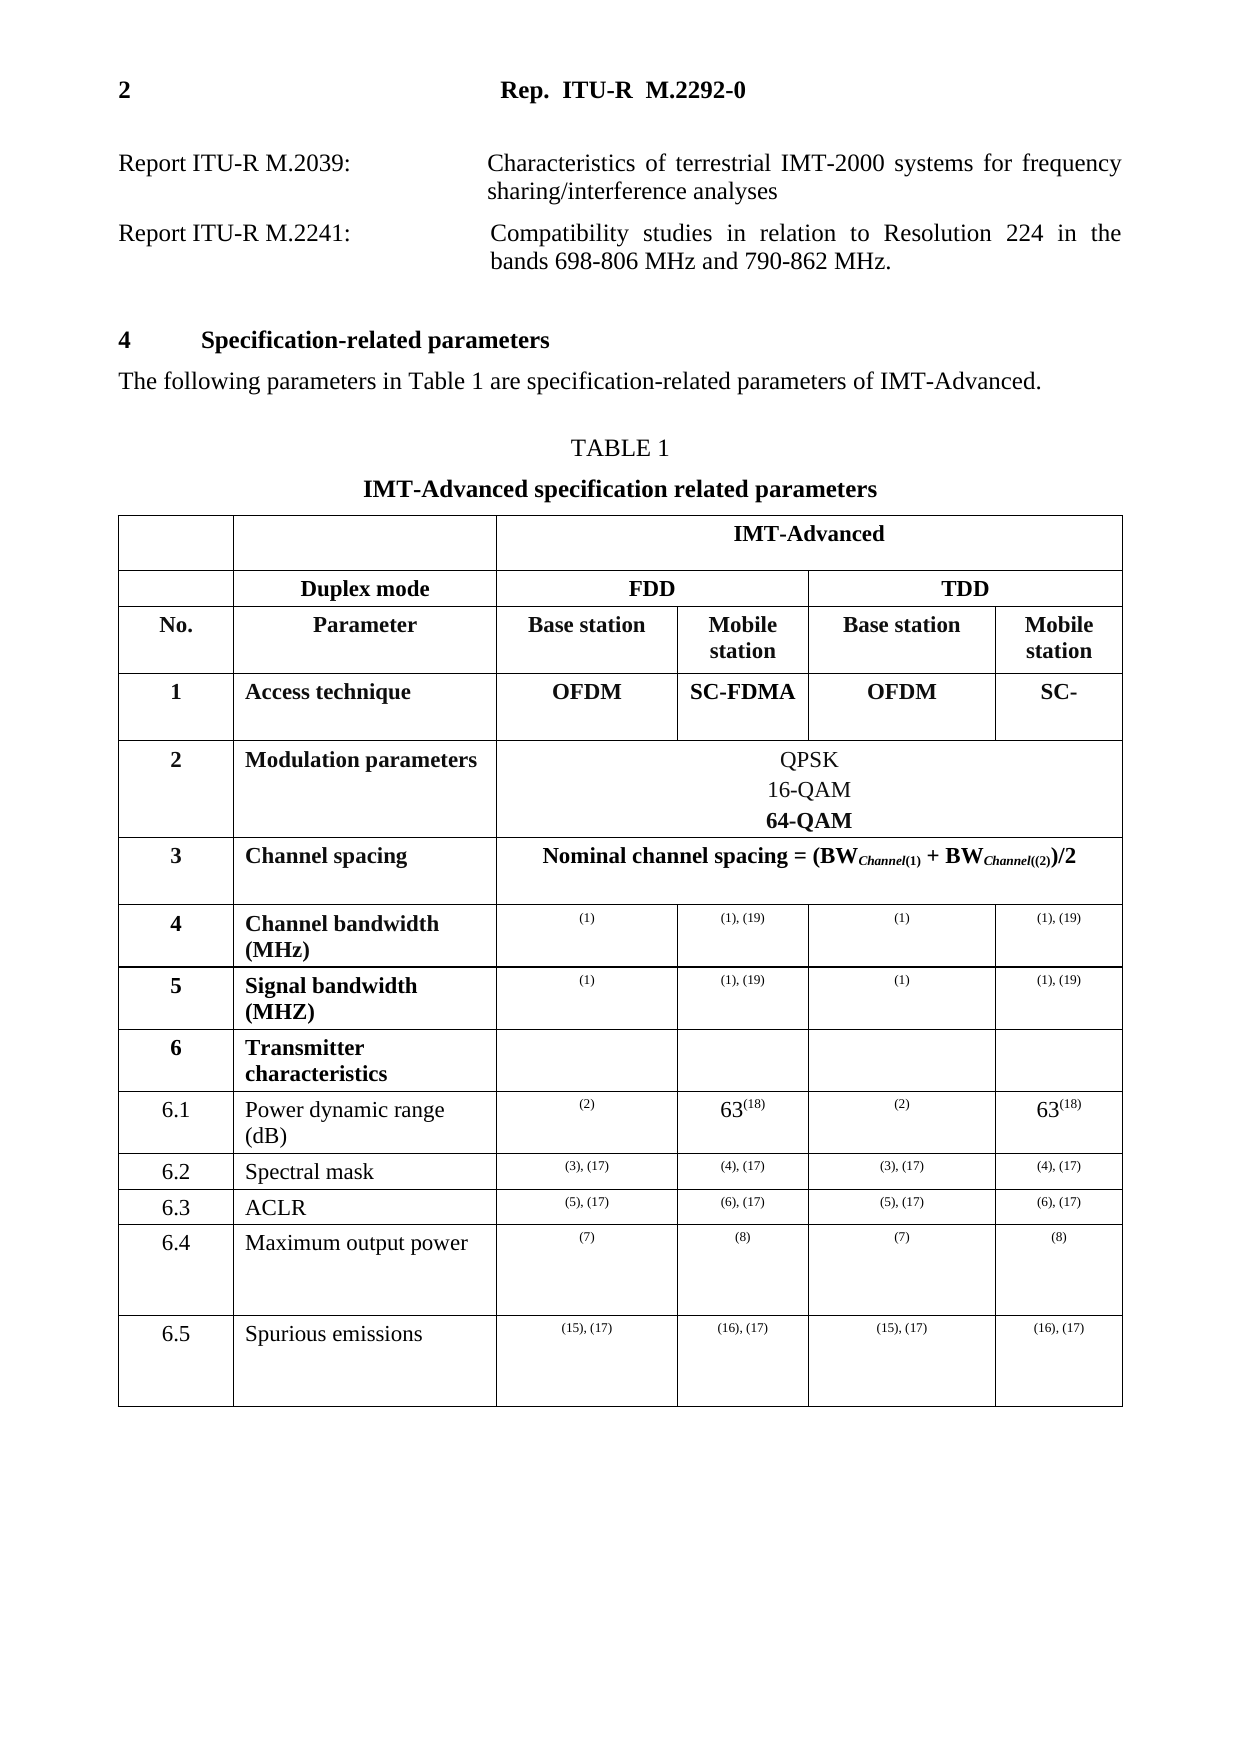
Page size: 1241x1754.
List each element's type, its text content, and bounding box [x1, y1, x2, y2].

table_cell (8) [678, 1225, 808, 1315]
table_cell Channel bandwidth (MHz) [234, 905, 496, 966]
table_cell 3 [119, 838, 233, 904]
table_cell (7) [809, 1225, 995, 1315]
table_cell SC-FDMA [996, 674, 1122, 740]
table_cell Modulation parameters [234, 741, 496, 837]
table_cell QPSK 16-QAM 64-QAM [497, 741, 1122, 837]
table_cell Parameter [234, 607, 496, 673]
text Report ITU-R M.2241: Compatibility studies in relation to Resolution 224 in the bands 698-806 MHz and 790-862 MHz. [118, 218, 1122, 275]
table_cell [809, 1030, 995, 1091]
table_cell 63(18) [678, 1092, 808, 1153]
table_cell Base station [809, 607, 995, 673]
table_cell Transmitter characteristics [234, 1030, 496, 1091]
table_cell (3), (17) [809, 1154, 995, 1188]
table_cell 6.5 [119, 1316, 233, 1406]
table_cell Spurious emissions [234, 1316, 496, 1406]
table_cell (1), (19) [996, 905, 1122, 966]
table_cell TDD [809, 571, 1122, 606]
table_cell (1), (19) [678, 905, 808, 966]
table_cell (2) [497, 1092, 677, 1153]
table_cell (5), (17) [497, 1190, 677, 1224]
table_cell [119, 571, 233, 606]
table_cell SC-FDMA [678, 674, 808, 740]
table_cell [996, 1030, 1122, 1091]
table_cell (1) [809, 968, 995, 1028]
text The following parameters in Table 1 are specification-related parameters of IMT-Advanced. [118, 366, 1122, 395]
table_cell 1 [119, 674, 233, 740]
table_cell 4 [119, 905, 233, 966]
table_header [119, 516, 233, 570]
table_cell (3), (17) [497, 1154, 677, 1188]
table_cell Access technique [234, 674, 496, 740]
table_cell Spectral mask [234, 1154, 496, 1188]
table_cell (1) [497, 905, 677, 966]
table_cell Duplex mode [234, 571, 496, 606]
table_cell (1) [809, 905, 995, 966]
table_cell FDD [497, 571, 808, 606]
table_cell 5 [119, 968, 233, 1028]
table_cell Channel spacing [234, 838, 496, 904]
table_cell (4), (17) [678, 1154, 808, 1188]
table_cell Power dynamic range (dB) [234, 1092, 496, 1153]
title IMT-Advanced specification related parameters [118, 474, 1122, 503]
text Report ITU-R M.2039: Characteristics of terrestrial IMT-2000 systems for frequency sharing/interference analyses [118, 148, 1122, 205]
table_cell [678, 1030, 808, 1091]
table_header [234, 516, 496, 570]
subtitle 4 Specification-related parameters [118, 325, 1122, 354]
table_cell (1), (19) [678, 968, 808, 1028]
table_cell (6), (17) [996, 1190, 1122, 1224]
table_cell (15), (17) [497, 1316, 677, 1406]
table_cell 6.1 [119, 1092, 233, 1153]
table_cell 6.2 [119, 1154, 233, 1188]
table_cell Signal bandwidth (MHZ) [234, 968, 496, 1028]
table_cell [497, 1030, 677, 1091]
table_cell (4), (17) [996, 1154, 1122, 1188]
table_cell No. [119, 607, 233, 673]
table_header IMT-Advanced [497, 516, 1122, 570]
table_cell OFDM [809, 674, 995, 740]
table_cell 2 [119, 741, 233, 837]
table_cell (2) [809, 1092, 995, 1153]
table_cell (5), (17) [809, 1190, 995, 1224]
table_cell (6), (17) [678, 1190, 808, 1224]
table_cell Nominal channel spacing = (BWChannel(1) + BWChannel((2))/2 [497, 838, 1122, 904]
table_cell OFDM [497, 674, 677, 740]
table_cell Maximum output power [234, 1225, 496, 1315]
table_cell (16), (17) [996, 1316, 1122, 1406]
table_cell (16), (17) [678, 1316, 808, 1406]
table_cell 6.3 [119, 1190, 233, 1224]
table_cell (15), (17) [809, 1316, 995, 1406]
table_cell (1), (19) [996, 968, 1122, 1028]
table_cell Mobile station [678, 607, 808, 673]
table_cell (1) [497, 968, 677, 1028]
table_cell (7) [497, 1225, 677, 1315]
table_cell Base station [497, 607, 677, 673]
table_cell Mobile station [996, 607, 1122, 673]
text TABLE 1 [118, 433, 1122, 461]
table_cell ACLR [234, 1190, 496, 1224]
table_cell (8) [996, 1225, 1122, 1315]
table_cell 63(18) [996, 1092, 1122, 1153]
table_cell 6.4 [119, 1225, 233, 1315]
table_cell 6 [119, 1030, 233, 1091]
